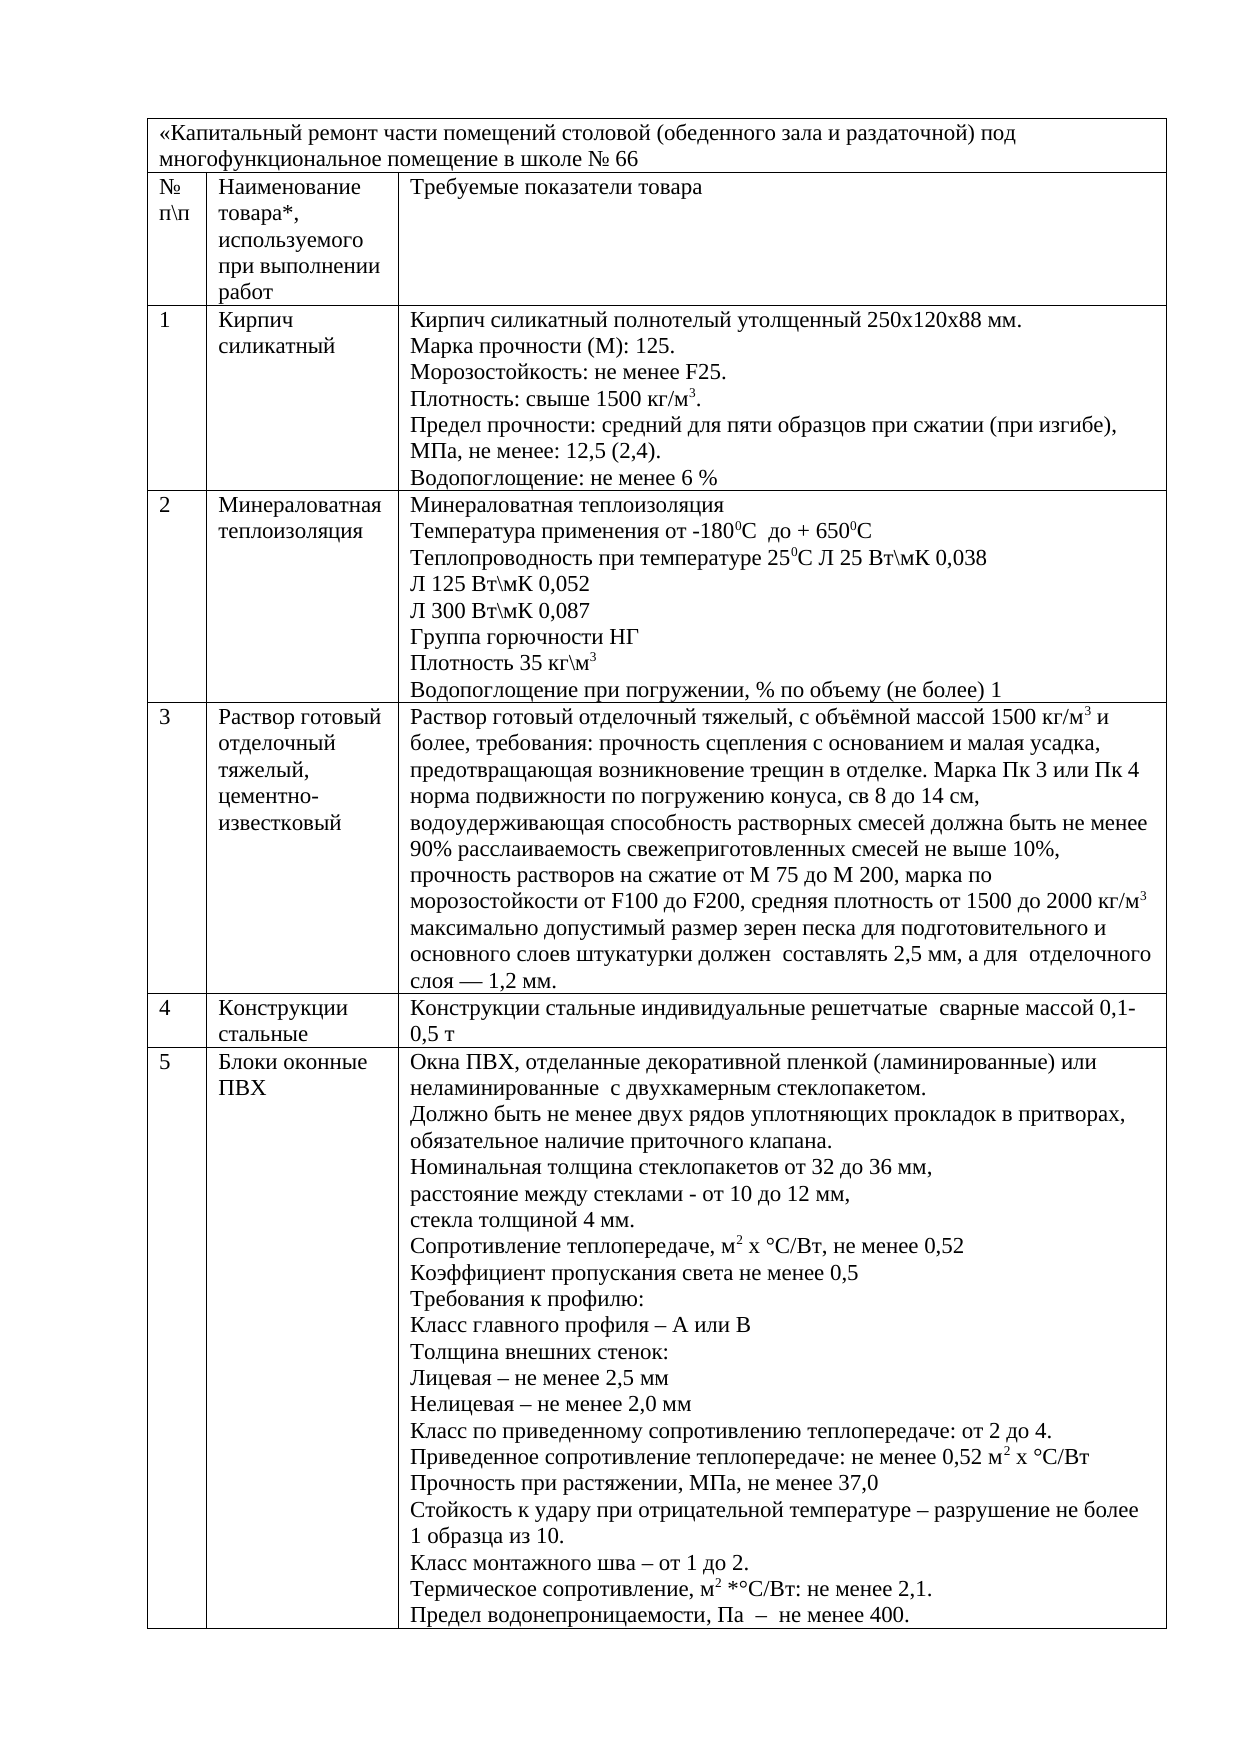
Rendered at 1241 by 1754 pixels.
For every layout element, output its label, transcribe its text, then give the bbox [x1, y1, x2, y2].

table_cell 1 [148, 306, 206, 490]
table_cell Минераловатная теплоизоляция [207, 491, 398, 702]
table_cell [399, 1048, 1166, 1628]
table_header «Капитальный ремонт части помещений столовой (обеденного зала и раздаточной) под многофункциональное помещение в школе № 66 [148, 119, 1166, 172]
table_cell 4 [148, 994, 206, 1047]
table_cell 5 [148, 1048, 206, 1628]
table_cell Кирпич силикатный [207, 306, 398, 490]
table_cell 3 [148, 703, 206, 993]
table_cell Конструкции стальные [207, 994, 398, 1047]
table_cell Кирпич силикатный полнотелый утолщенный 250х120х88 мм. Марка прочности (М): 125. Морозостойкость: не менее F25. Плотность: свыше 1500 кг/м3. Предел прочности: средний для пяти образцов при сжатии (при изгибе), МПа, не менее: 12,5 (2,4). Водопоглощение: не менее 6 % [399, 306, 1166, 490]
table_cell Конструкции стальные индивидуальные решетчатые сварные массой 0,1-0,5 т [399, 994, 1166, 1047]
table_cell Требуемые показатели товара [399, 173, 1166, 305]
table_cell Наименование товара*, используемого при выполнении работ [207, 173, 398, 305]
table_cell Раствор готовый отделочный тяжелый, с объёмной массой 1500 кг/м3 и более, требования: прочность сцепления с основанием и малая усадка, предотвращающая возникновение трещин в отделке. Марка Пк 3 или Пк 4 норма подвижности по погружению конуса, св 8 до 14 см, водоудерживающая способность растворных смесей должна быть не менее 90% расслаиваемость свежеприготовленных смесей не выше 10%, прочность растворов на сжатие от М 75 до М 200, марка по морозостойкости от F100 до F200, средняя плотность от 1500 до 2000 кг/м3 максимально допустимый размер зерен песка для подготовительного и основного слоев штукатурки должен составлять 2,5 мм, а для отделочного слоя — 1,2 мм. [399, 703, 1166, 993]
table_cell Раствор готовый отделочный тяжелый, цементно-известковый [207, 703, 398, 993]
table_cell № п\п [148, 173, 206, 305]
table_cell 2 [148, 491, 206, 702]
table_cell Минераловатная теплоизоляция Температура применения от -1800С до + 6500С Теплопроводность при температуре 250C Л 25 Вт\мК 0,038 Л 125 Вт\мК 0,052 Л 300 Вт\мК 0,087 Группа горючности НГ Плотность 35 кг\м3 Водопоглощение при погружении, % по объему (не более) 1 [399, 491, 1166, 702]
table_cell Блоки оконные ПВХ [207, 1048, 398, 1628]
